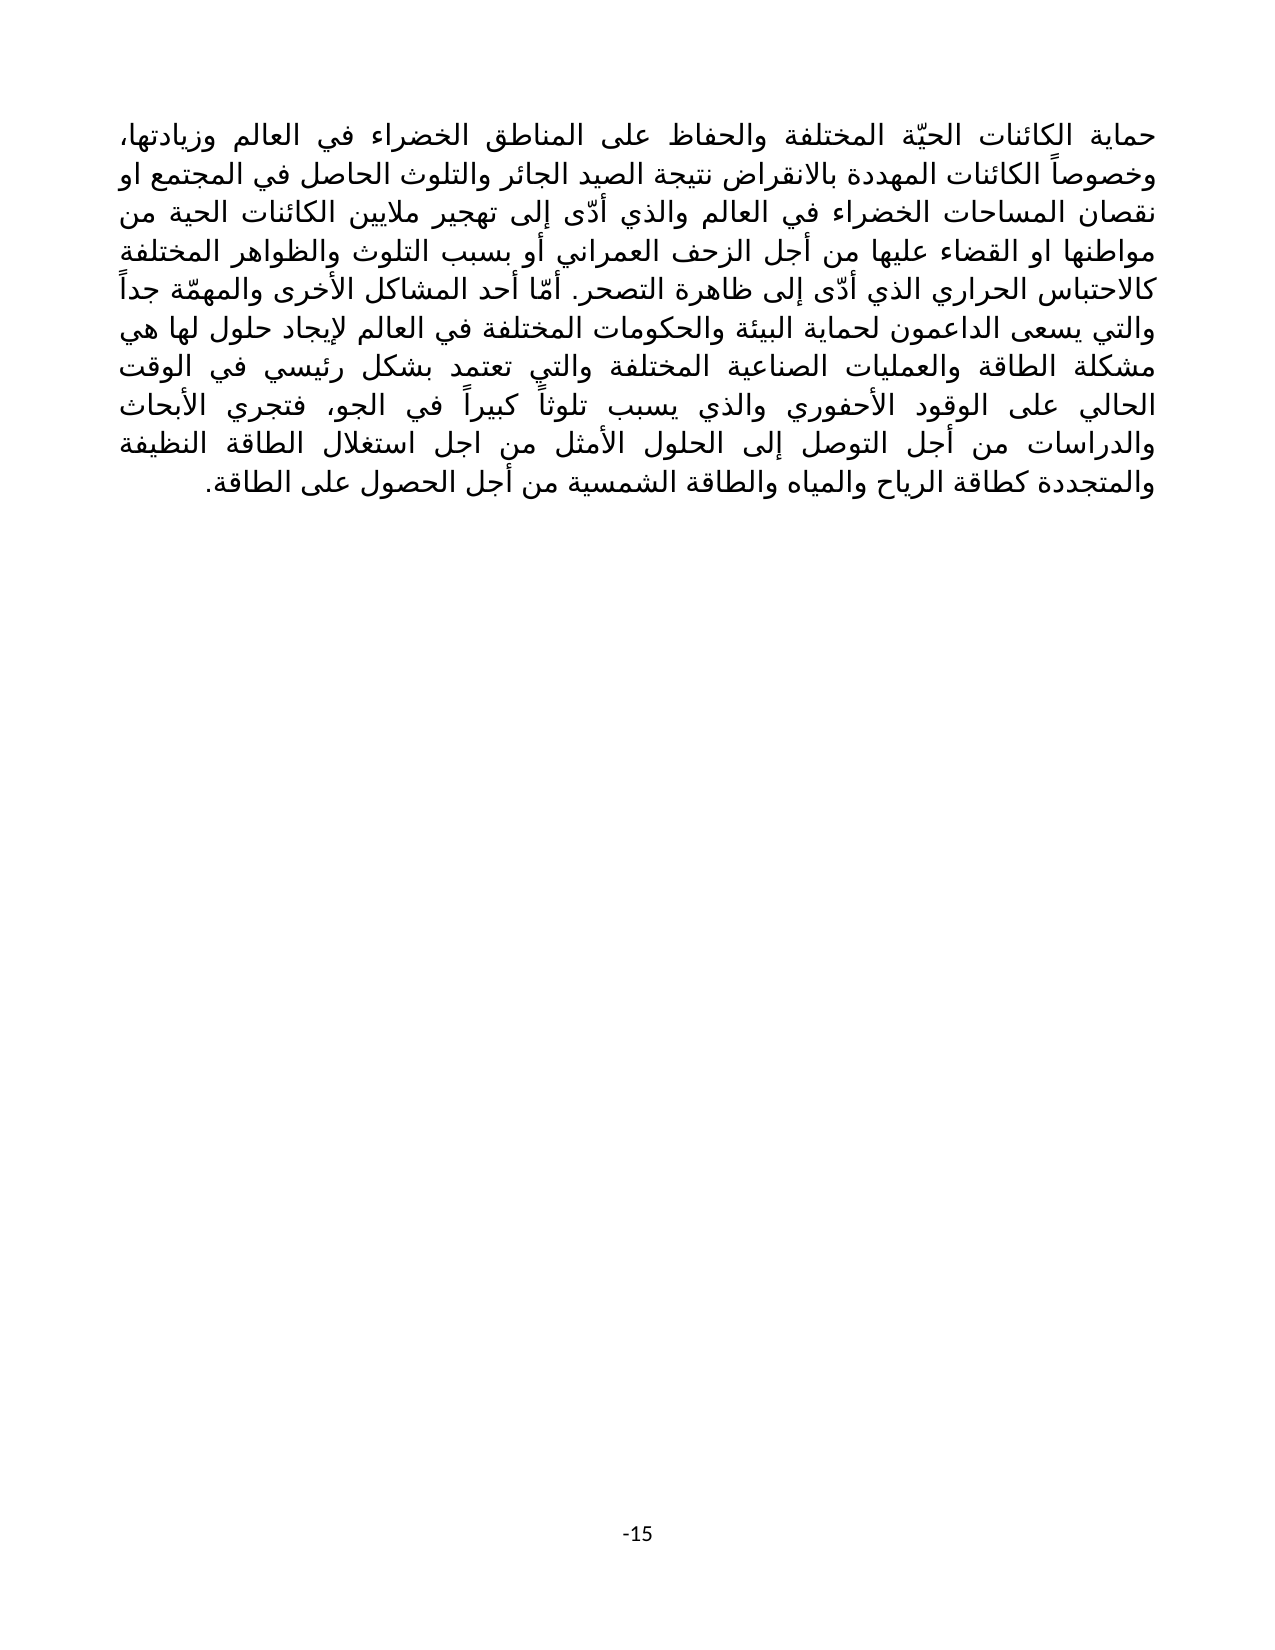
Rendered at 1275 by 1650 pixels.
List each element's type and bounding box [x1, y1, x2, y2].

text [118, 118, 1157, 498]
